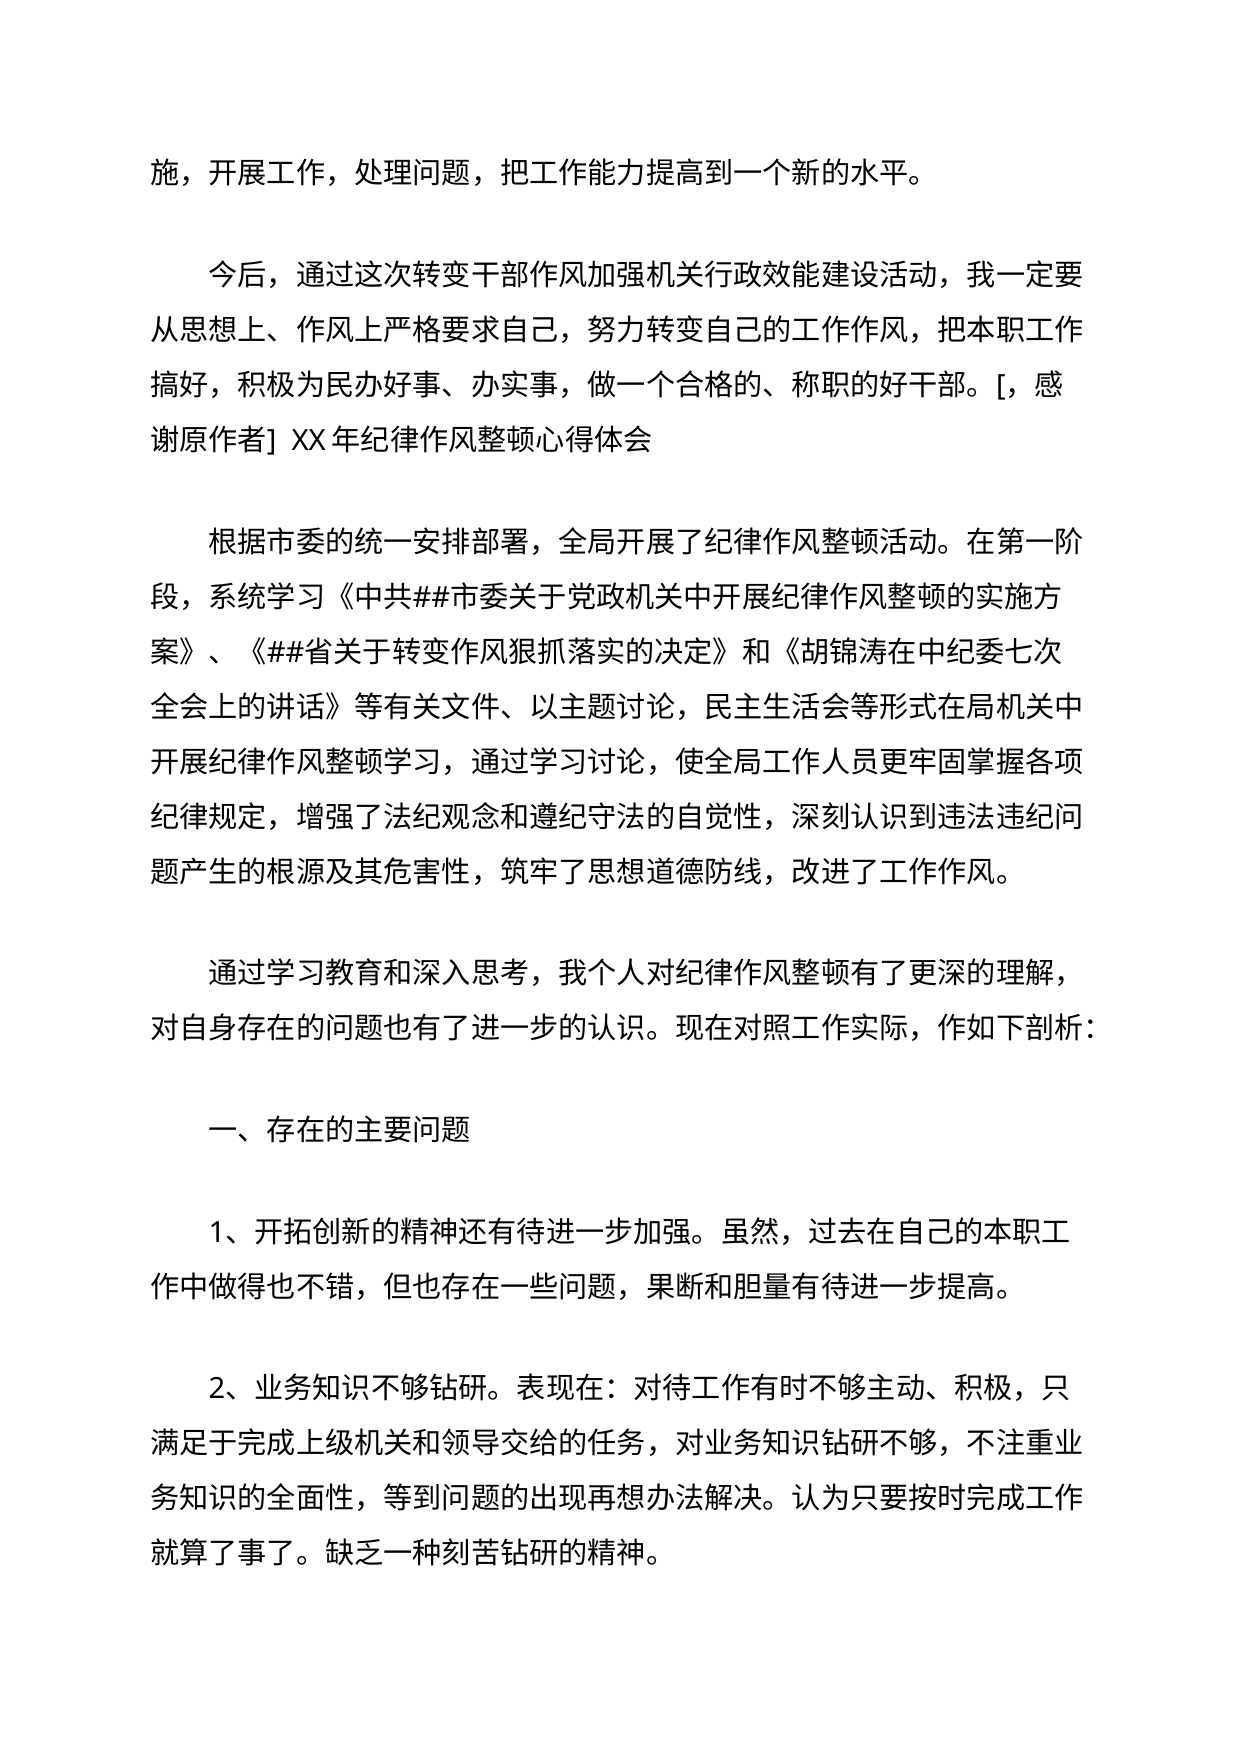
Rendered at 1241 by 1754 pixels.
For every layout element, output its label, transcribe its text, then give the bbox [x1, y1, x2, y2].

text 根据市委的统一安排部署，全局开展了纪律作风整顿活动。在第一阶段，系统学习《中共##市委关于党政机关中开展纪律作风整顿的实施方案》、《##省关于转变作风狠抓落实的决定》和《胡锦涛在中纪委七次全会上的讲话》等有关文件、以主题讨论，民主生活会等形式在局机关中开展纪律作风整顿学习，通过学习讨论，使全局工作人员更牢固掌握各项纪律规定，增强了法纪观念和遵纪守法的自觉性，深刻认识到违法违纪问题产生的根源及其危害性，筑牢了思想道德防线，改进了工作作风。 [150, 518, 1090, 890]
text 今后，通过这次转变干部作风加强机关行政效能建设活动，我一定要从思想上、作风上严格要求自己，努力转变自己的工作作风，把本职工作搞好，积极为民办好事、办实事，做一个合格的、称职的好干部。[，感谢原作者] XX年纪律作风整顿心得体会 [150, 252, 1090, 459]
text 2、业务知识不够钻研。表现在：对待工作有时不够主动、积极，只满足于完成上级机关和领导交给的任务，对业务知识钻研不够，不注重业务知识的全面性，等到问题的出现再想办法解决。认为只要按时完成工作就算了事了。缺乏一种刻苦钻研的精神。 [150, 1365, 1090, 1572]
text 1、开拓创新的精神还有待进一步加强。虽然，过去在自己的本职工作中做得也不错，但也存在一些问题，果断和胆量有待进一步提高。 [150, 1208, 1090, 1306]
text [150, 150, 1090, 192]
text 一、存在的主要问题 [150, 1107, 1090, 1149]
text 通过学习教育和深入思考，我个人对纪律作风整顿有了更深的理解，对自身存在的问题也有了进一步的认识。现在对照工作实际，作如下剖析： [150, 950, 1090, 1047]
